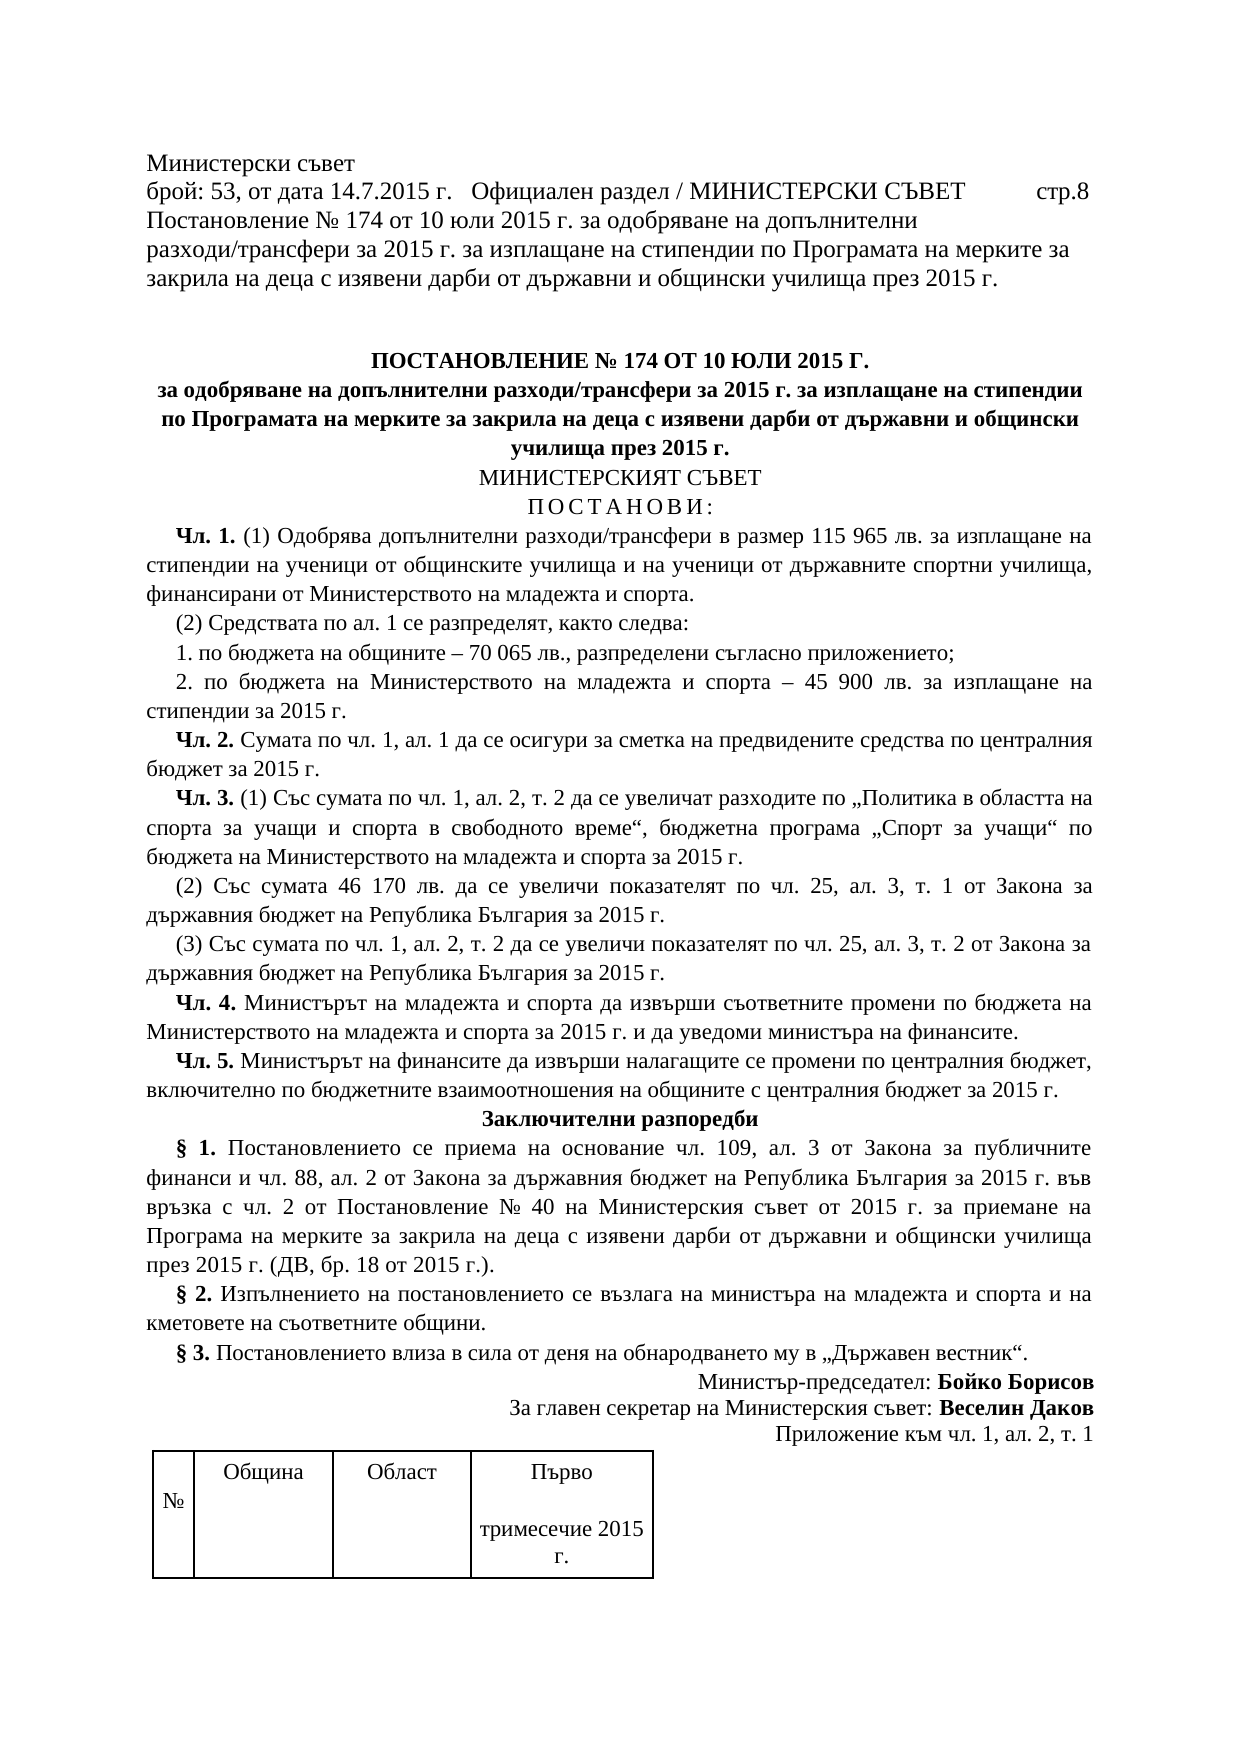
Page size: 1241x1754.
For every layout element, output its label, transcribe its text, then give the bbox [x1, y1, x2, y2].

table_cell Постановление № 174 от 10 юли 2015 г. за одобряване на допълнителни разходи/трансфери за 2015 г. за изплащане на стипендии по Програмата на мерките за закрила на деца с изявени дарби от държавни и общински училища през 2015 г. [146, 205, 1094, 291]
table_header Министерски съвет [146, 148, 1094, 176]
table_cell ПОСТАНОВЛЕНИЕ № 174 ОТ 10 ЮЛИ 2015 Г. за одобряване на допълнителни разходи/трансфери за 2015 г. за изплащане на стипендии по Програмата на мерките за закрила на деца с изявени дарби от държавни и общински училища през 2015 г. МИНИСТЕРСКИЯТ СЪВЕТ ПОСТАНОВИ: Чл. 1. (1) Одобрява допълнителни разходи/трансфери в размер 115 965 лв. за изплащане на стипендии на ученици от общинските училища и на ученици от държавните спортни училища, финансирани от Министерството на младежта и спорта. (2) Средствата по ал. 1 се разпределят, както следва: 1. по бюджета на общините – 70 065 лв., разпределени съгласно приложението; 2. по бюджета на Министерството на младежта и спорта – 45 900 лв. за изплащане на стипендии за 2015 г. Чл. 2. Сумата по чл. 1, ал. 1 да се осигури за сметка на предвидените средства по централния бюджет за 2015 г. Чл. 3. (1) Със сумата по чл. 1, ал. 2, т. 2 да се увеличат разходите по „Политика в областта на спорта за учащи и спорта в свободното време“, бюджетна програма „Спорт за учащи“ по бюджета на Министерството на младежта и спорта за 2015 г. (2) Със сумата 46 170 лв. да се увеличи показателят по чл. 25, ал. 3, т. 1 от Закона за държавния бюджет на Република България за 2015 г. (3) Със сумата по чл. 1, ал. 2, т. 2 да се увеличи показателят по чл. 25, ал. 3, т. 2 от Закона за държавния бюджет на Република България за 2015 г. Чл. 4. Министърът на младежта и спорта да извърши съответните промени по бюджета на Министерството на младежта и спорта за 2015 г. и да уведоми министъра на финансите. Чл. 5. Министърът на финансите да извърши налагащите се промени по централния бюджет, включително по бюджетните взаимоотношения на общините с централния бюджет за 2015 г. Заключителни разпоредби § 1. Постановлението се приема на основание чл. 109, ал. 3 от Закона за публичните финанси и чл. 88, ал. 2 от Закона за държавния бюджет на Република България за 2015 г. във връзка с чл. 2 от Постановление № 40 на Министерския съвет от 2015 г. за приемане на Програма на мерките за закрила на деца с изявени дарби от държавни и общински училища през 2015 г. (ДВ, бр. 18 от 2015 г.). § 2. Изпълнението на постановлението се възлага на министъра на младежта и спорта и на кметовете на съответните общини. § 3. Постановлението влиза в сила от деня на обнародването му в „Държавен вестник“. Министър-председател: Бойко Борисов За главен секретар на Министерския съвет: Веселин Даков Приложение към чл. 1, ал. 2, т. 1 4625 [146, 291, 1094, 1579]
table_cell [146, 176, 1094, 205]
